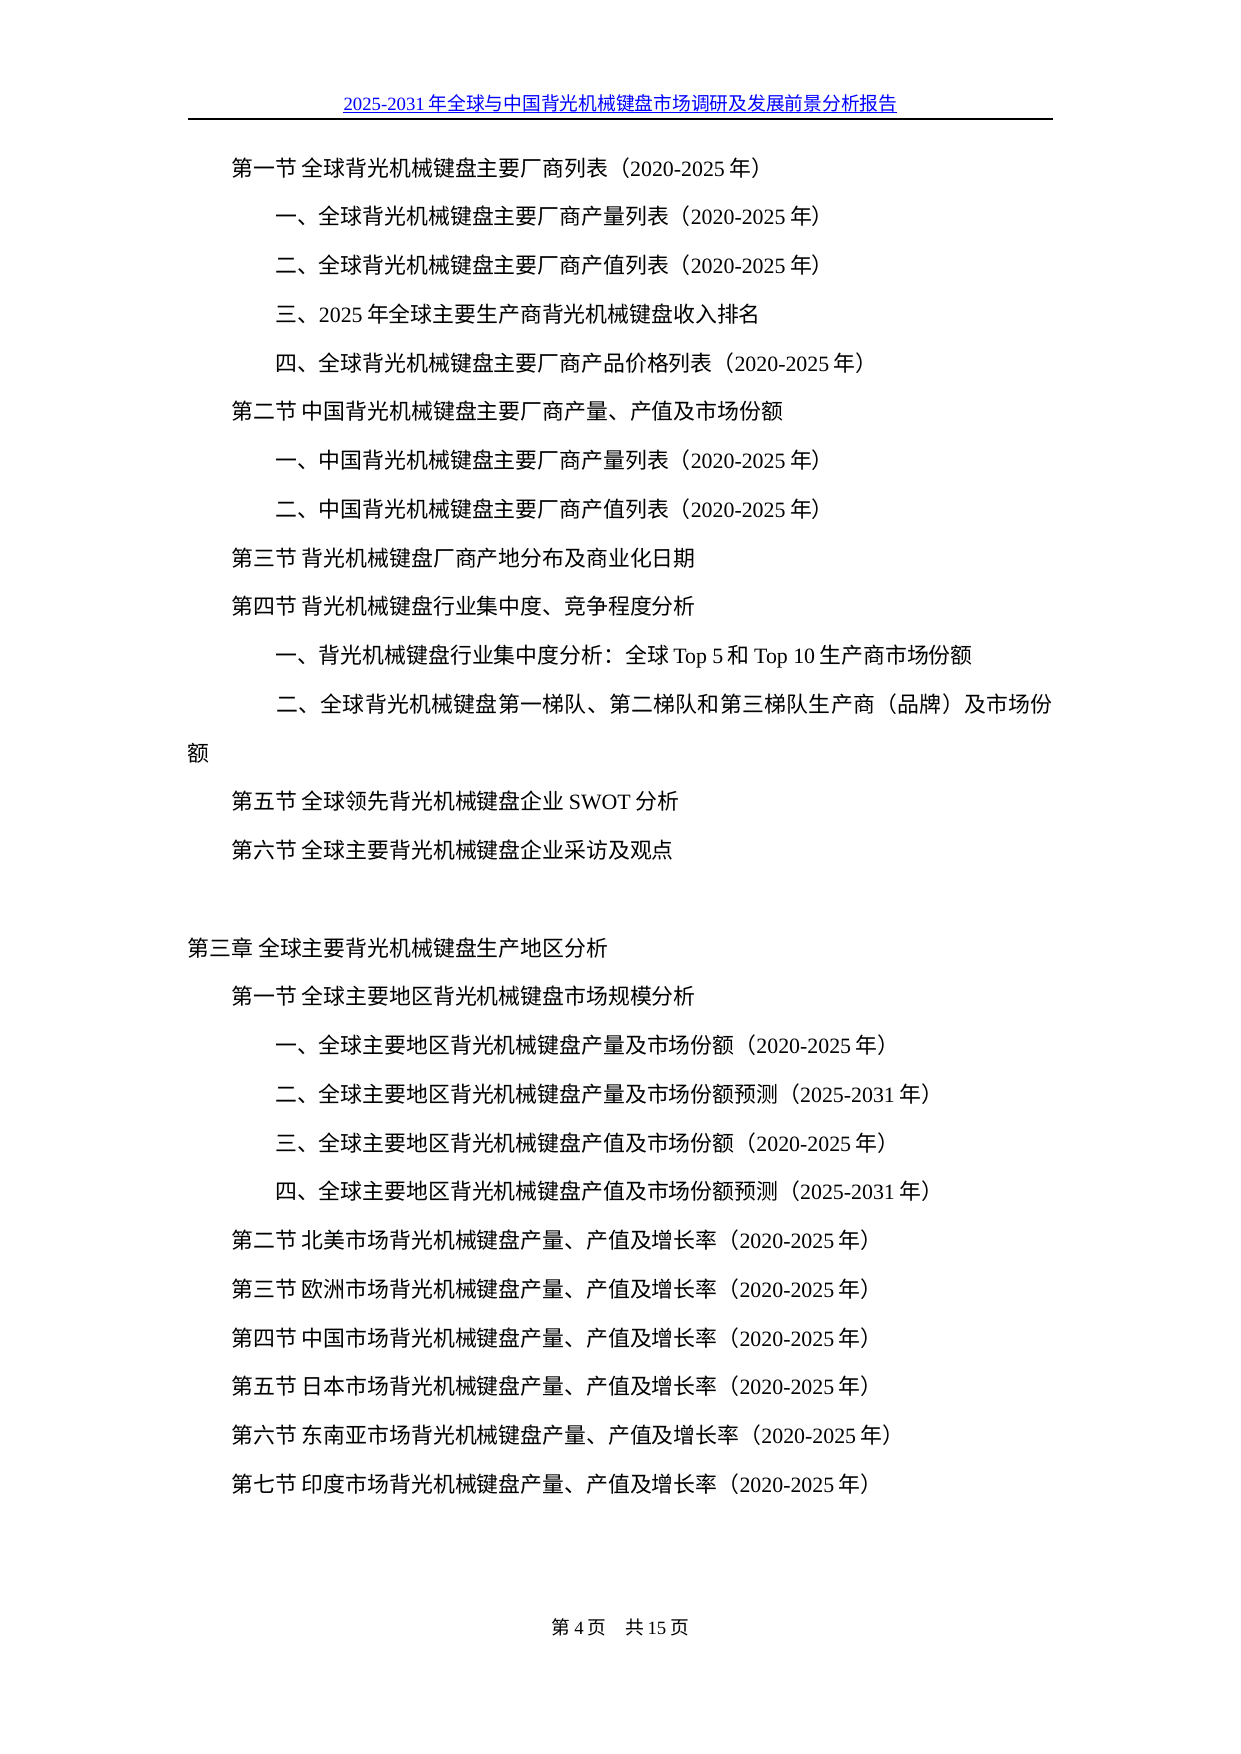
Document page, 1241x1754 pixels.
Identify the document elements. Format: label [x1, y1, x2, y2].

text [187, 150, 1053, 1499]
